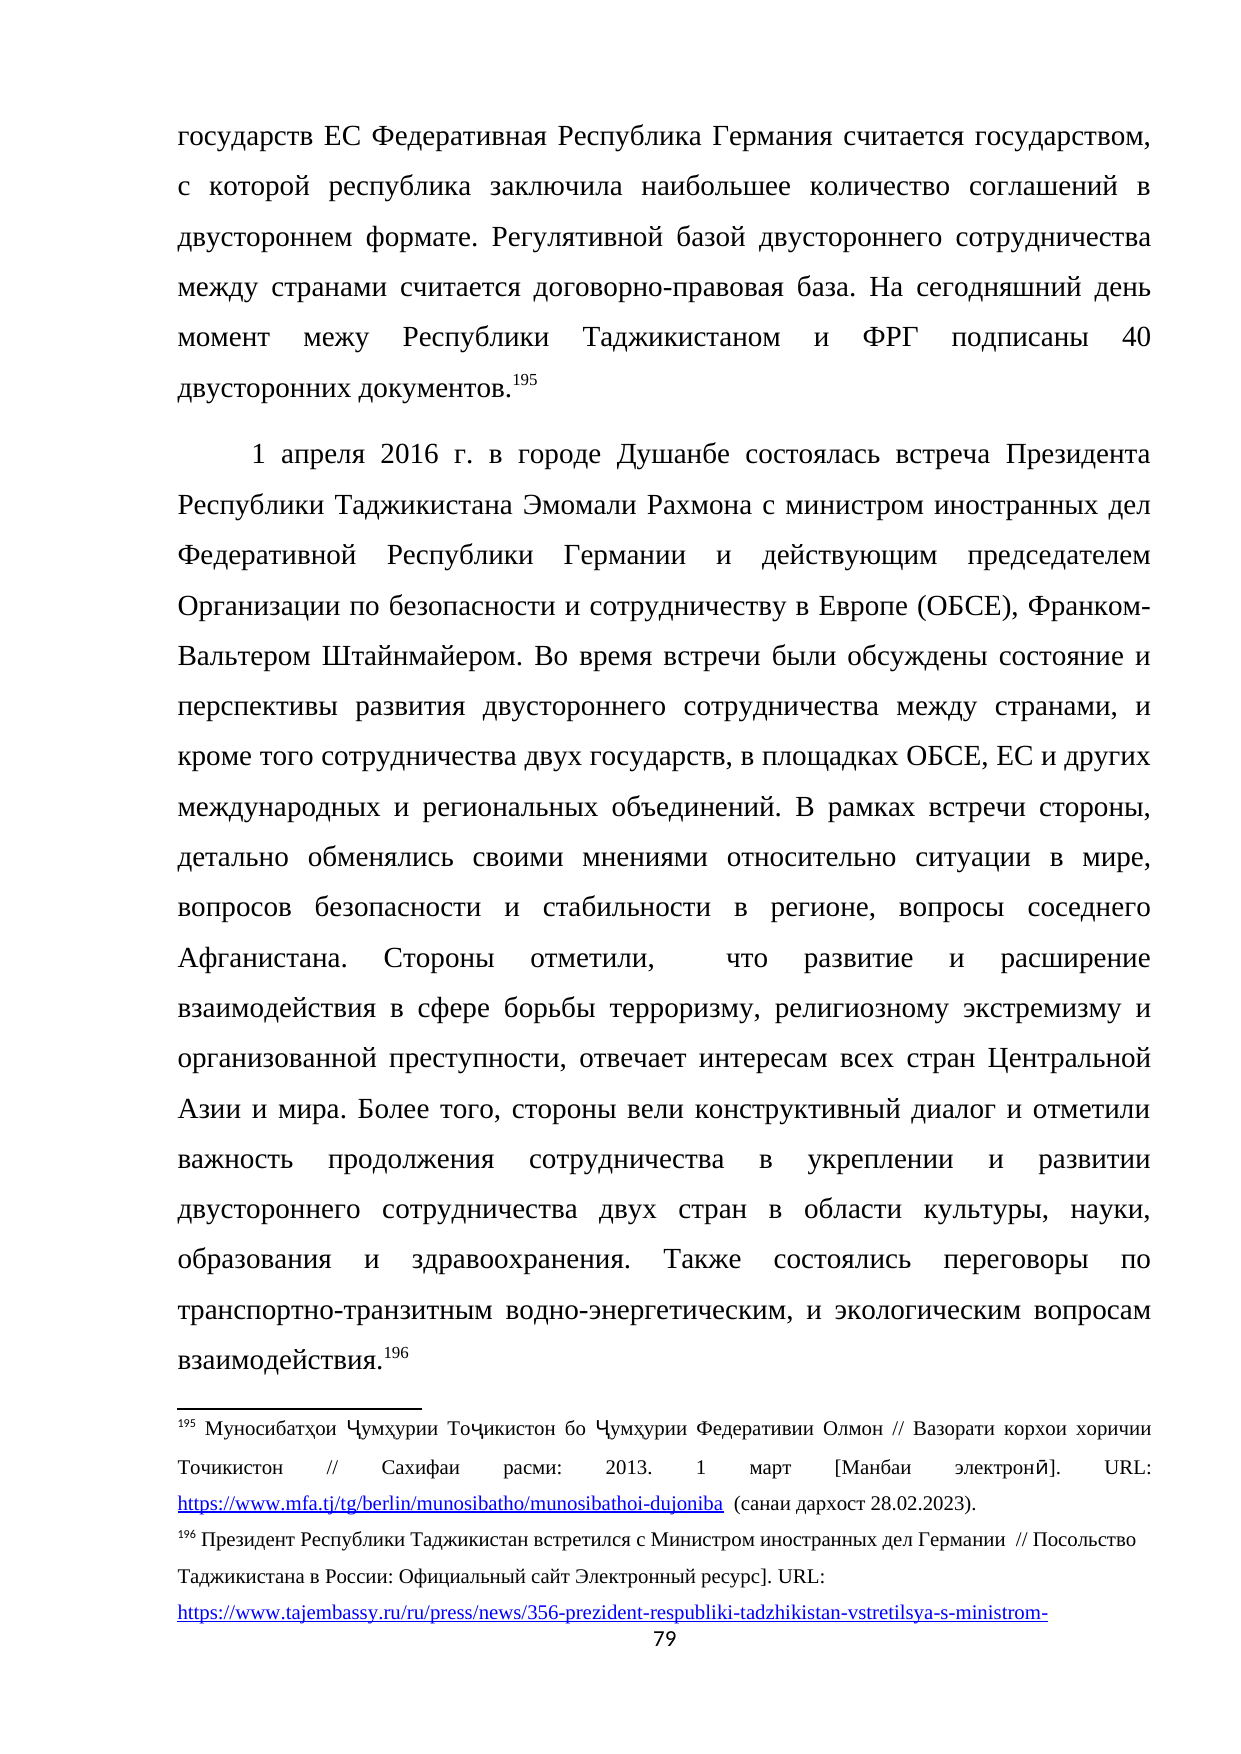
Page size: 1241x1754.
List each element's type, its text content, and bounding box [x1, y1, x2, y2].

text 1 апреля 2016 г. в городе Душанбе состоялась встреча Президента Республики Таджикистана Эмомали Рахмона с министром иностранных дел Федеративной Республики Германии и действующим председателем Организации по безопасности и сотрудничеству в Европе (ОБСЕ), Франком-Вальтером Штайнмайером. Во время встречи были обсуждены состояние и перспективы развития двустороннего сотрудничества между странами, и кроме того сотрудничества двух государств, в площадках ОБСЕ, ЕС и других международных и региональных объединений. В рамках встречи стороны, детально обменялись своими мнениями относительно ситуации в мире, вопросов безопасности и стабильности в регионе, вопросы соседнего Афганистана. Стороны отметили, что развитие и расширение взаимодействия в сфере борьбы терроризму, религиозному экстремизму и организованной преступности, отвечает интересам всех стран Центральной Азии и мира. Более того, стороны вели конструктивный диалог и отметили важность продолжения сотрудничества в укреплении и развитии двустороннего сотрудничества двух стран в области культуры, науки, образования и здравоохранения. Также состоялись переговоры по транспортно-транзитным водно-энергетическим, и экологическим вопросам взаимодействия. [177, 437, 1152, 1376]
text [177, 118, 1152, 403]
